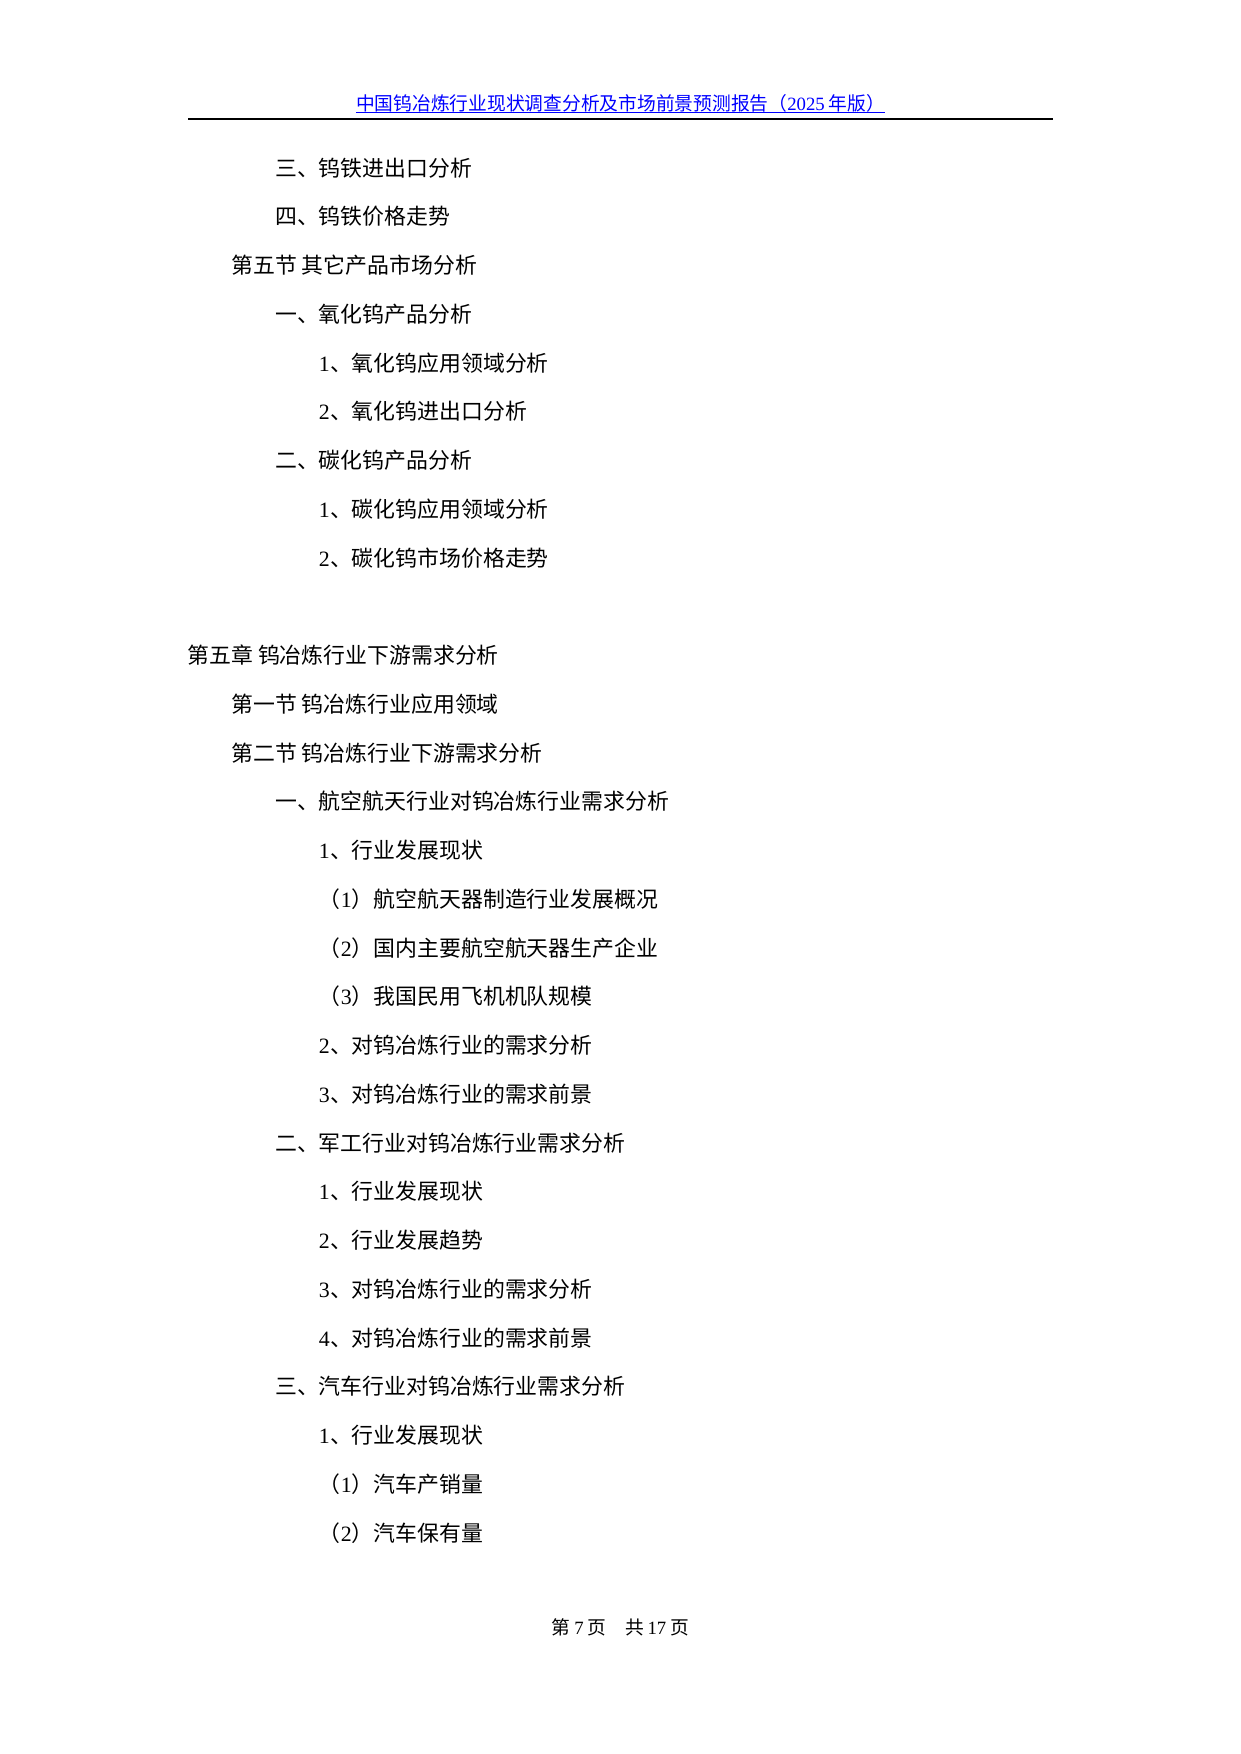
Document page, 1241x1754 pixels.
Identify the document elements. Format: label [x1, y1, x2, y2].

text [187, 150, 1053, 1548]
